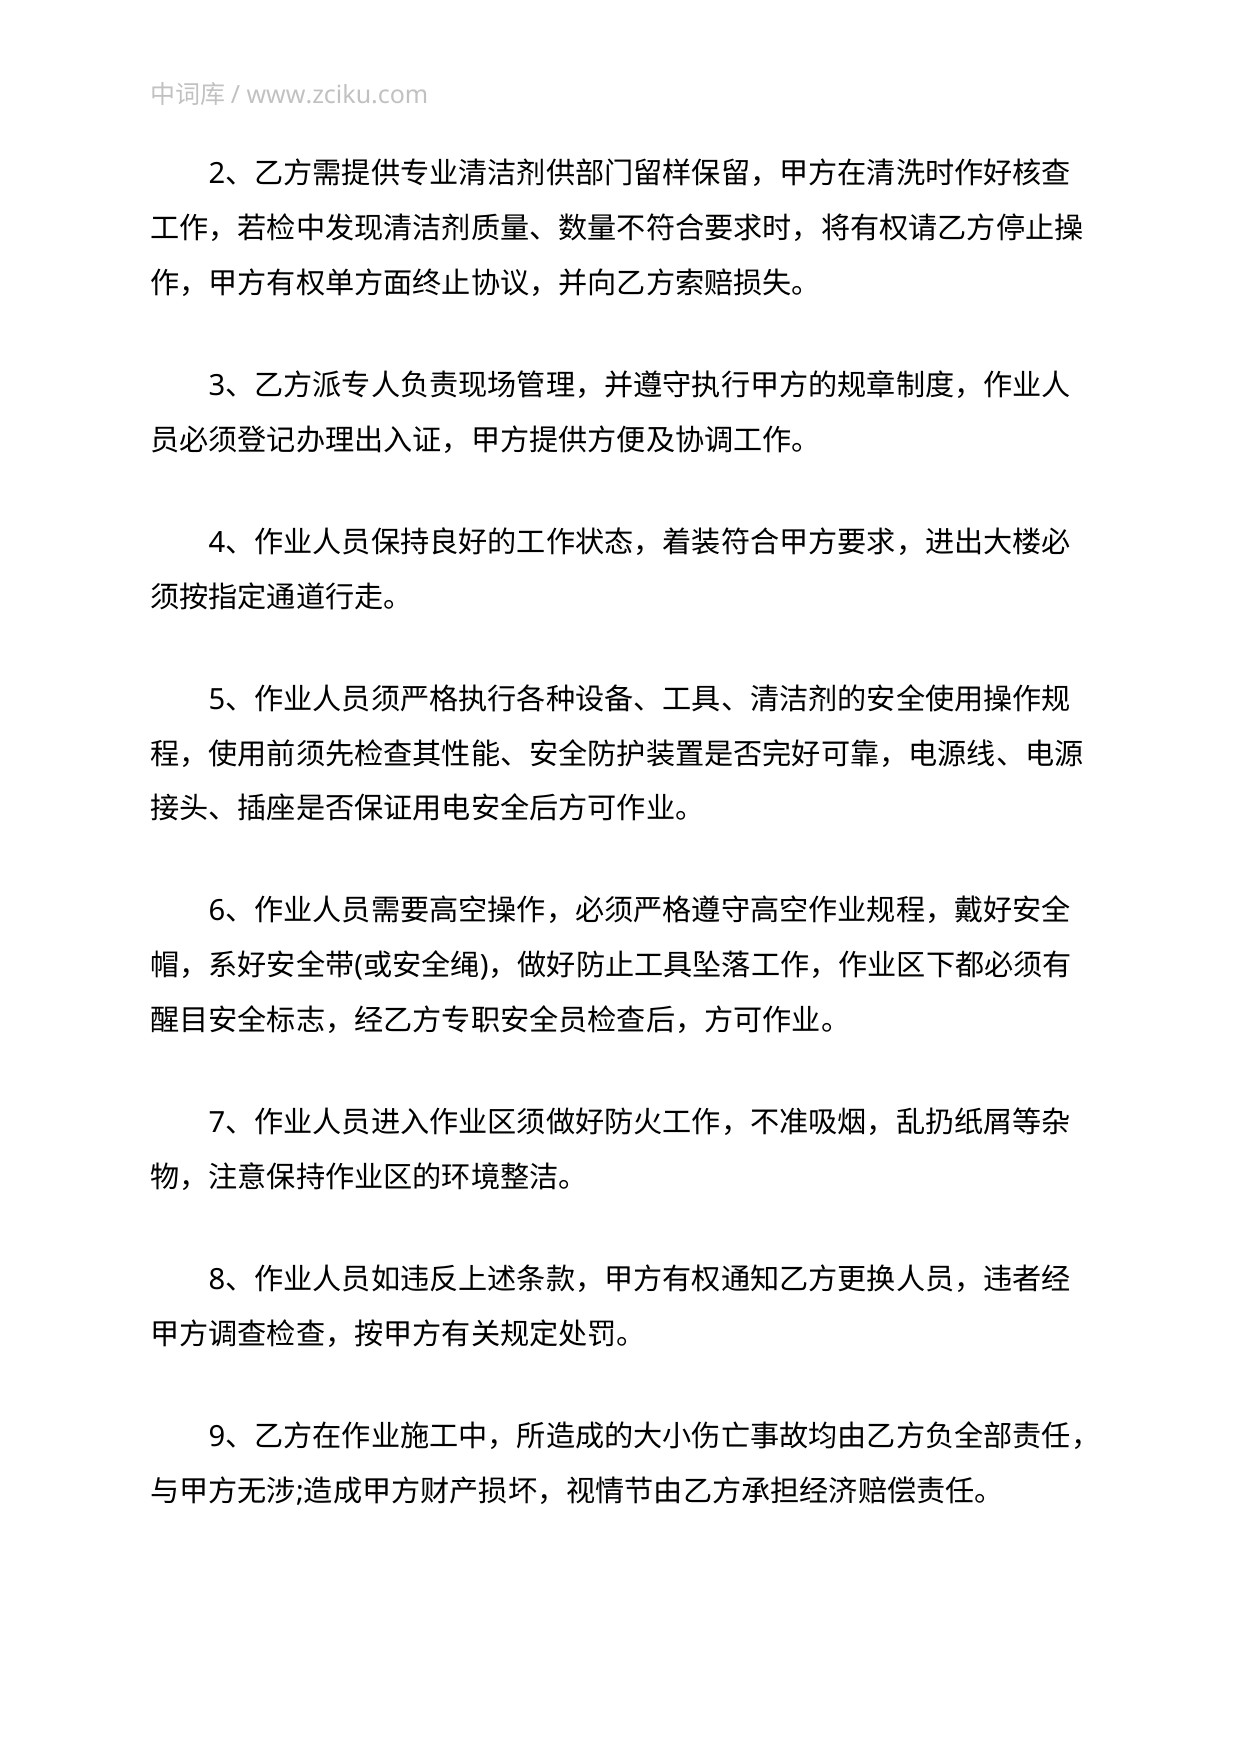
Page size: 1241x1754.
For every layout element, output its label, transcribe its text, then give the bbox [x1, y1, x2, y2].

text 7、作业人员进入作业区须做好防火工作，不准吸烟，乱扔纸屑等杂物，注意保持作业区的环境整洁。 [150, 1099, 1090, 1196]
text 4、作业人员保持良好的工作状态，着装符合甲方要求，进出大楼必须按指定通道行走。 [150, 518, 1090, 616]
text 8、作业人员如违反上述条款，甲方有权通知乙方更换人员，违者经甲方调查检查，按甲方有关规定处罚。 [150, 1255, 1090, 1353]
text 2、乙方需提供专业清洁剂供部门留样保留，甲方在清洗时作好核查工作，若检中发现清洁剂质量、数量不符合要求时，将有权请乙方停止操作，甲方有权单方面终止协议，并向乙方索赔损失。 [150, 150, 1090, 302]
text 3、乙方派专人负责现场管理，并遵守执行甲方的规章制度，作业人员必须登记办理出入证，甲方提供方便及协调工作。 [150, 362, 1090, 459]
text 9、乙方在作业施工中，所造成的大小伤亡事故均由乙方负全部责任，与甲方无涉;造成甲方财产损坏，视情节由乙方承担经济赔偿责任。 [150, 1412, 1090, 1509]
text 6、作业人员需要高空操作，必须严格遵守高空作业规程，戴好安全帽，系好安全带(或安全绳)，做好防止工具坠落工作，作业区下都必须有醒目安全标志，经乙方专职安全员检查后，方可作业。 [150, 887, 1090, 1039]
text 5、作业人员须严格执行各种设备、工具、清洁剂的安全使用操作规程，使用前须先检查其性能、安全防护装置是否完好可靠，电源线、电源接头、插座是否保证用电安全后方可作业。 [150, 675, 1090, 827]
